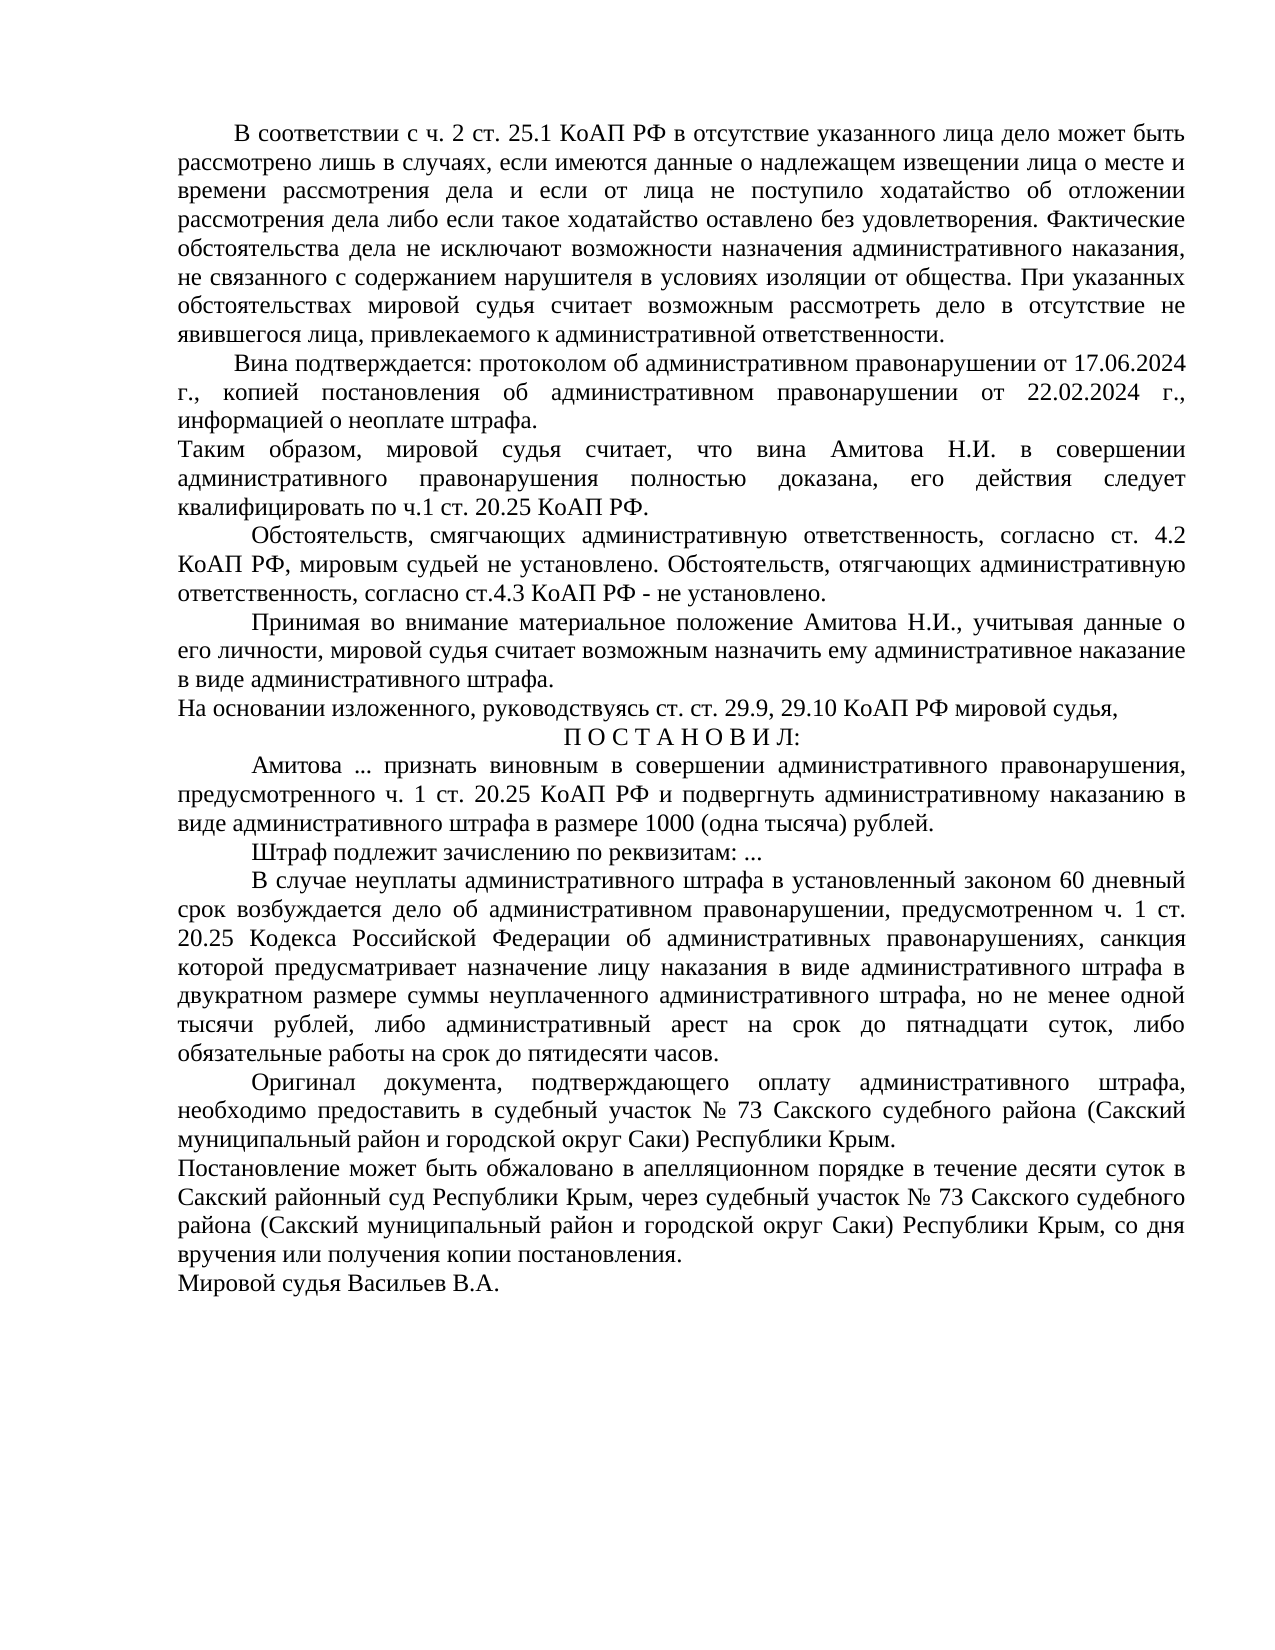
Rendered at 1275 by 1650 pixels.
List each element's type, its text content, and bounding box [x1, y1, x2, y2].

text Вина подтверждается: протоколом об административном правонарушении от 17.06.2024 г., копией постановления об административном правонарушении от 22.02.2024 г., информацией о неоплате штрафа. [177, 348, 1186, 434]
text Принимая во внимание материальное положение Амитова Н.И., учитывая данные о его личности, мировой судья считает возможным назначить ему административное наказание в виде административного штрафа. [177, 607, 1186, 693]
text В случае неуплаты административного штрафа в установленный законом 60 дневный срок возбуждается дело об административном правонарушении, предусмотренном ч. 1 ст. 20.25 Кодекса Российской Федерации об административных правонарушениях, санкция которой предусматривает назначение лицу наказания в виде административного штрафа в двукратном размере суммы неуплаченного административного штрафа, но не менее одной тысячи рублей, либо административный арест на срок до пятнадцати суток, либо обязательные работы на срок до пятидесяти часов. [177, 866, 1186, 1067]
text Оригинал документа, подтверждающего оплату административного штрафа, необходимо предоставить в судебный участок № 73 Сакского судебного района (Сакский муниципальный район и городской округ Саки) Республики Крым. [177, 1067, 1186, 1153]
text Постановление может быть обжаловано в апелляционном порядке в течение десяти суток в Сакский районный суд Республики Крым, через судебный участок № 73 Сакского судебного района (Сакский муниципальный район и городской округ Саки) Республики Крым, со дня вручения или получения копии постановления. [177, 1153, 1186, 1268]
text На основании изложенного, руководствуясь ст. ст. 29.9, 29.10 КоАП РФ мировой судья, [177, 693, 1186, 722]
text Амитова ... признать виновным в совершении административного правонарушения, предусмотренного ч. 1 ст. 20.25 КоАП РФ и подвергнуть административному наказанию в виде административного штрафа в размере 1000 (одна тысяча) рублей. [177, 751, 1186, 837]
text Таким образом, мировой судья считает, что вина Амитова Н.И. в совершении административного правонарушения полностью доказана, его действия следует квалифицировать по ч.1 ст. 20.25 КоАП РФ. [177, 434, 1186, 521]
text В соответствии с ч. 2 ст. 25.1 КоАП РФ в отсутствие указанного лица дело может быть рассмотрено лишь в случаях, если имеются данные о надлежащем извещении лица о месте и времени рассмотрения дела и если от лица не поступило ходатайство об отложении рассмотрения дела либо если такое ходатайство оставлено без удовлетворения. Фактические обстоятельства дела не исключают возможности назначения административного наказания, не связанного с содержанием нарушителя в условиях изоляции от общества. При указанных обстоятельствах мировой судья считает возможным рассмотреть дело в отсутствие не явившегося лица, привлекаемого к административной ответственности. [177, 118, 1186, 348]
text Мировой судья Васильев В.А. [177, 1268, 1186, 1297]
text Штраф подлежит зачислению по реквизитам: ... [177, 837, 1186, 866]
text П О С Т А Н О В И Л: [177, 722, 1186, 751]
text Обстоятельств, смягчающих административную ответственность, согласно ст. 4.2 КоАП РФ, мировым судьей не установлено. Обстоятельств, отягчающих административную ответственность, согласно ст.4.3 КоАП РФ - не установлено. [177, 521, 1186, 607]
